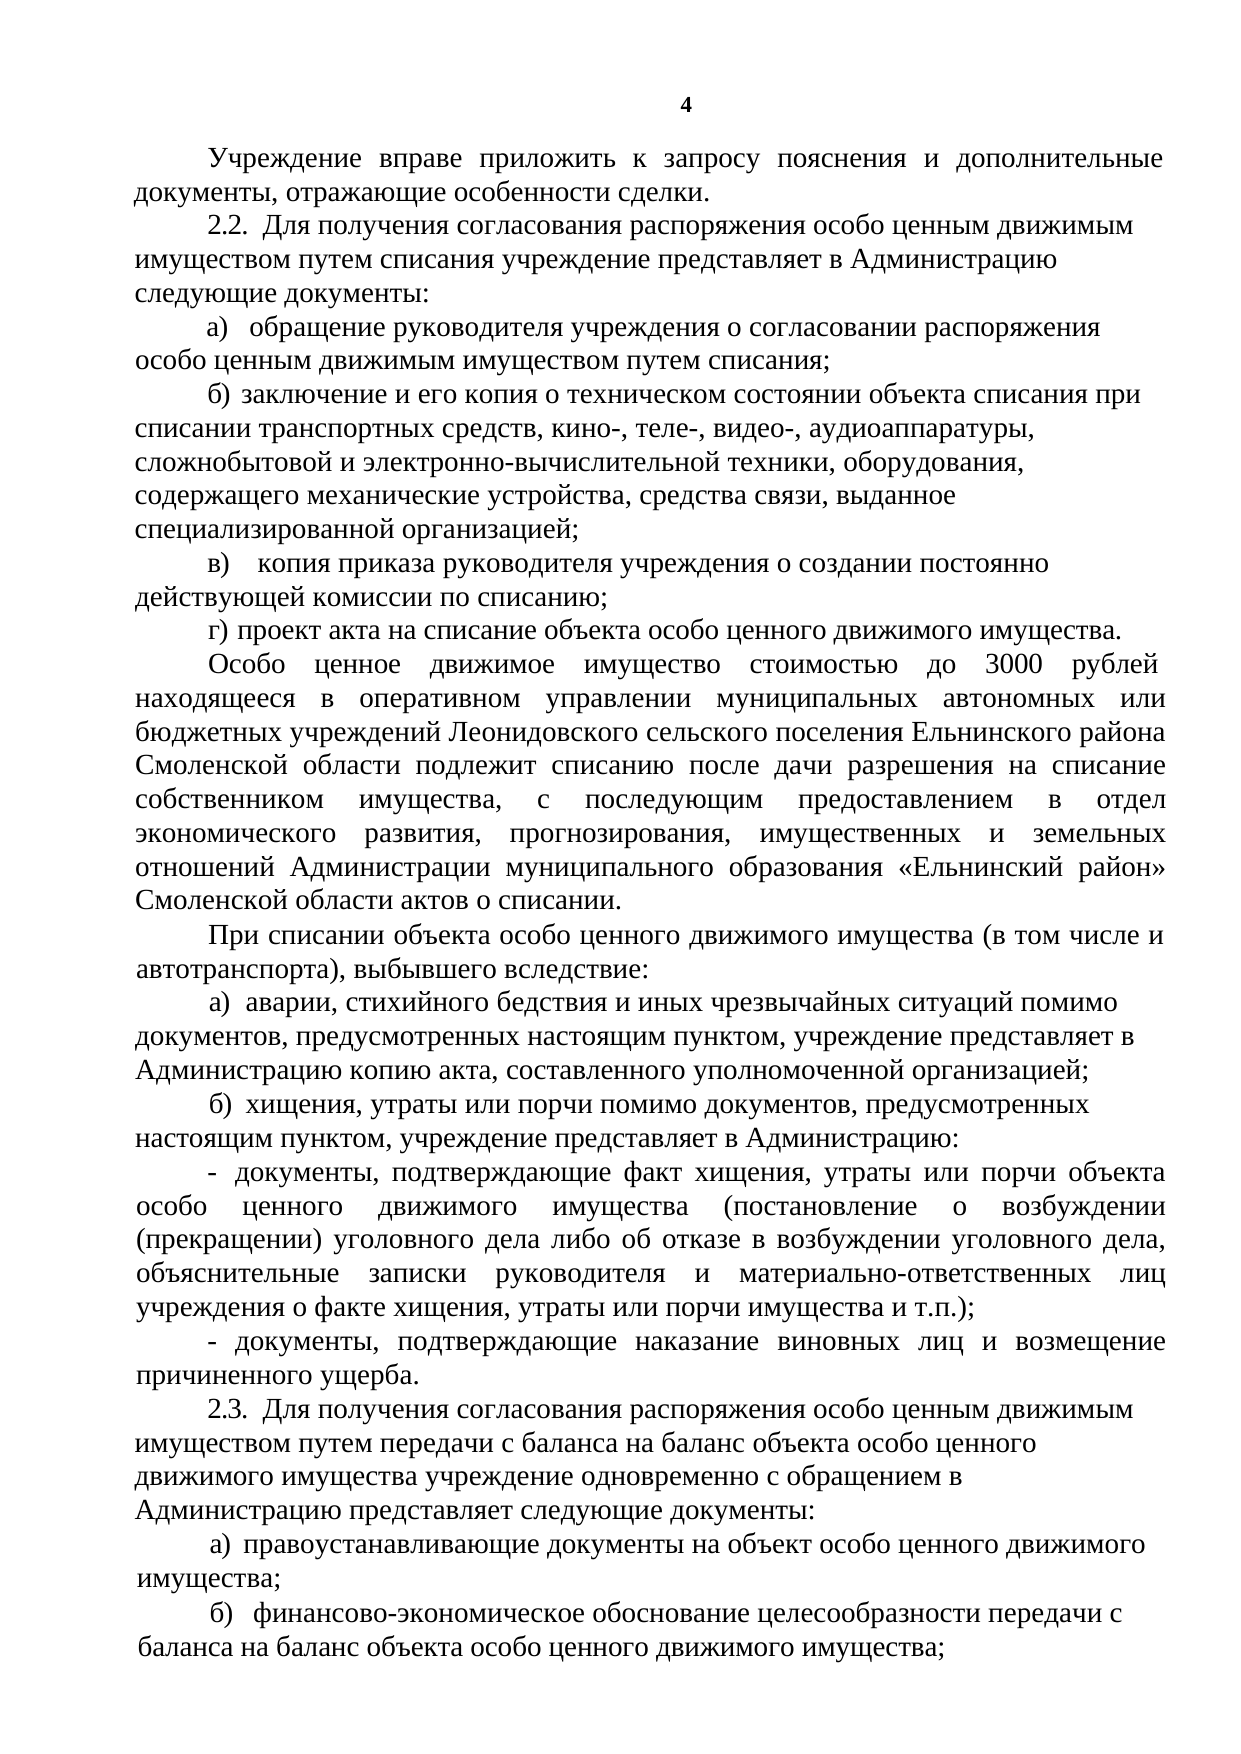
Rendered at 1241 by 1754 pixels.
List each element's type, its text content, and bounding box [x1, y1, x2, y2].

text в) копия приказа руководителя учреждения о создании постоянно действующей комиссии по списанию; [135, 545, 1164, 613]
text б) заключение и его копия о техническом состоянии объекта списания при списании транспортных средств, кино-, теле-, видео-, аудиоаппаратуры, сложнобытовой и электронно-вычислительной техники, оборудования, содержащего механические устройства, средства связи, выданное специализированной организацией; [134, 377, 1165, 545]
text а) правоустанавливающие документы на объект особо ценного движимого имущества; [137, 1527, 1167, 1594]
text 2.3. Для получения согласования распоряжения особо ценным движимым имуществом путем передачи с баланса на баланс объекта особо ценного движимого имущества учреждение одновременно с обращением в Администрацию представляет следующие документы: [134, 1391, 1167, 1526]
list документы, подтверждающие факт хищения, утраты или порчи объекта особо ценного движимого имущества (постановление о возбуждении (прекращении) уголовного дела либо об отказе в возбуждении уголовного дела, объяснительные записки руководителя и материально-ответственных лиц учреждения о факте хищения, утраты или порчи имущества и т.п.); [136, 1154, 1167, 1323]
text При списании объекта особо ценного движимого имущества (в том числе и автотранспорта), выбывшего вследствие: [136, 917, 1165, 985]
text б) хищения, утраты или порчи помимо документов, предусмотренных настоящим пунктом, учреждение представляет в Администрацию: [135, 1087, 1167, 1154]
text б) финансово-экономическое обоснование целесообразности передачи с баланса на баланс объекта особо ценного движимого имущества; [137, 1596, 1167, 1663]
text Учреждение вправе приложить к запросу пояснения и дополнительные документы, отражающие особенности сделки. [133, 140, 1164, 208]
text а) обращение руководителя учреждения о согласовании распоряжения особо ценным движимым имуществом путем списания; [135, 309, 1164, 377]
text 4 [135, 91, 1165, 118]
text г) проект акта на списание объекта особо ценного движимого имущества. Особо ценное движимое имущество стоимостью до 3000 рублей [208, 613, 1167, 680]
text 2.2. Для получения согласования распоряжения особо ценным движимым имуществом путем списания учреждение представляет в Администрацию следующие документы: [134, 208, 1164, 309]
list документы, подтверждающие наказание виновных лиц и возмещение причиненного ущерба. [136, 1324, 1167, 1391]
text находящееся в оперативном управлении муниципальных автономных или бюджетных учреждений Леонидовского сельского поселения Ельнинского района Смоленской области подлежит списанию после дачи разрешения на списание собственником имущества, с последующим предоставлением в отдел экономического развития, прогнозирования, имущественных и земельных отношений Администрации муниципального образования «Ельнинский район» Смоленской области актов о списании. [135, 680, 1167, 917]
text а) аварии, стихийного бедствия и иных чрезвычайных ситуаций помимо документов, предусмотренных настоящим пунктом, учреждение представляет в Администрацию копию акта, составленного уполномоченной организацией; [135, 985, 1166, 1086]
